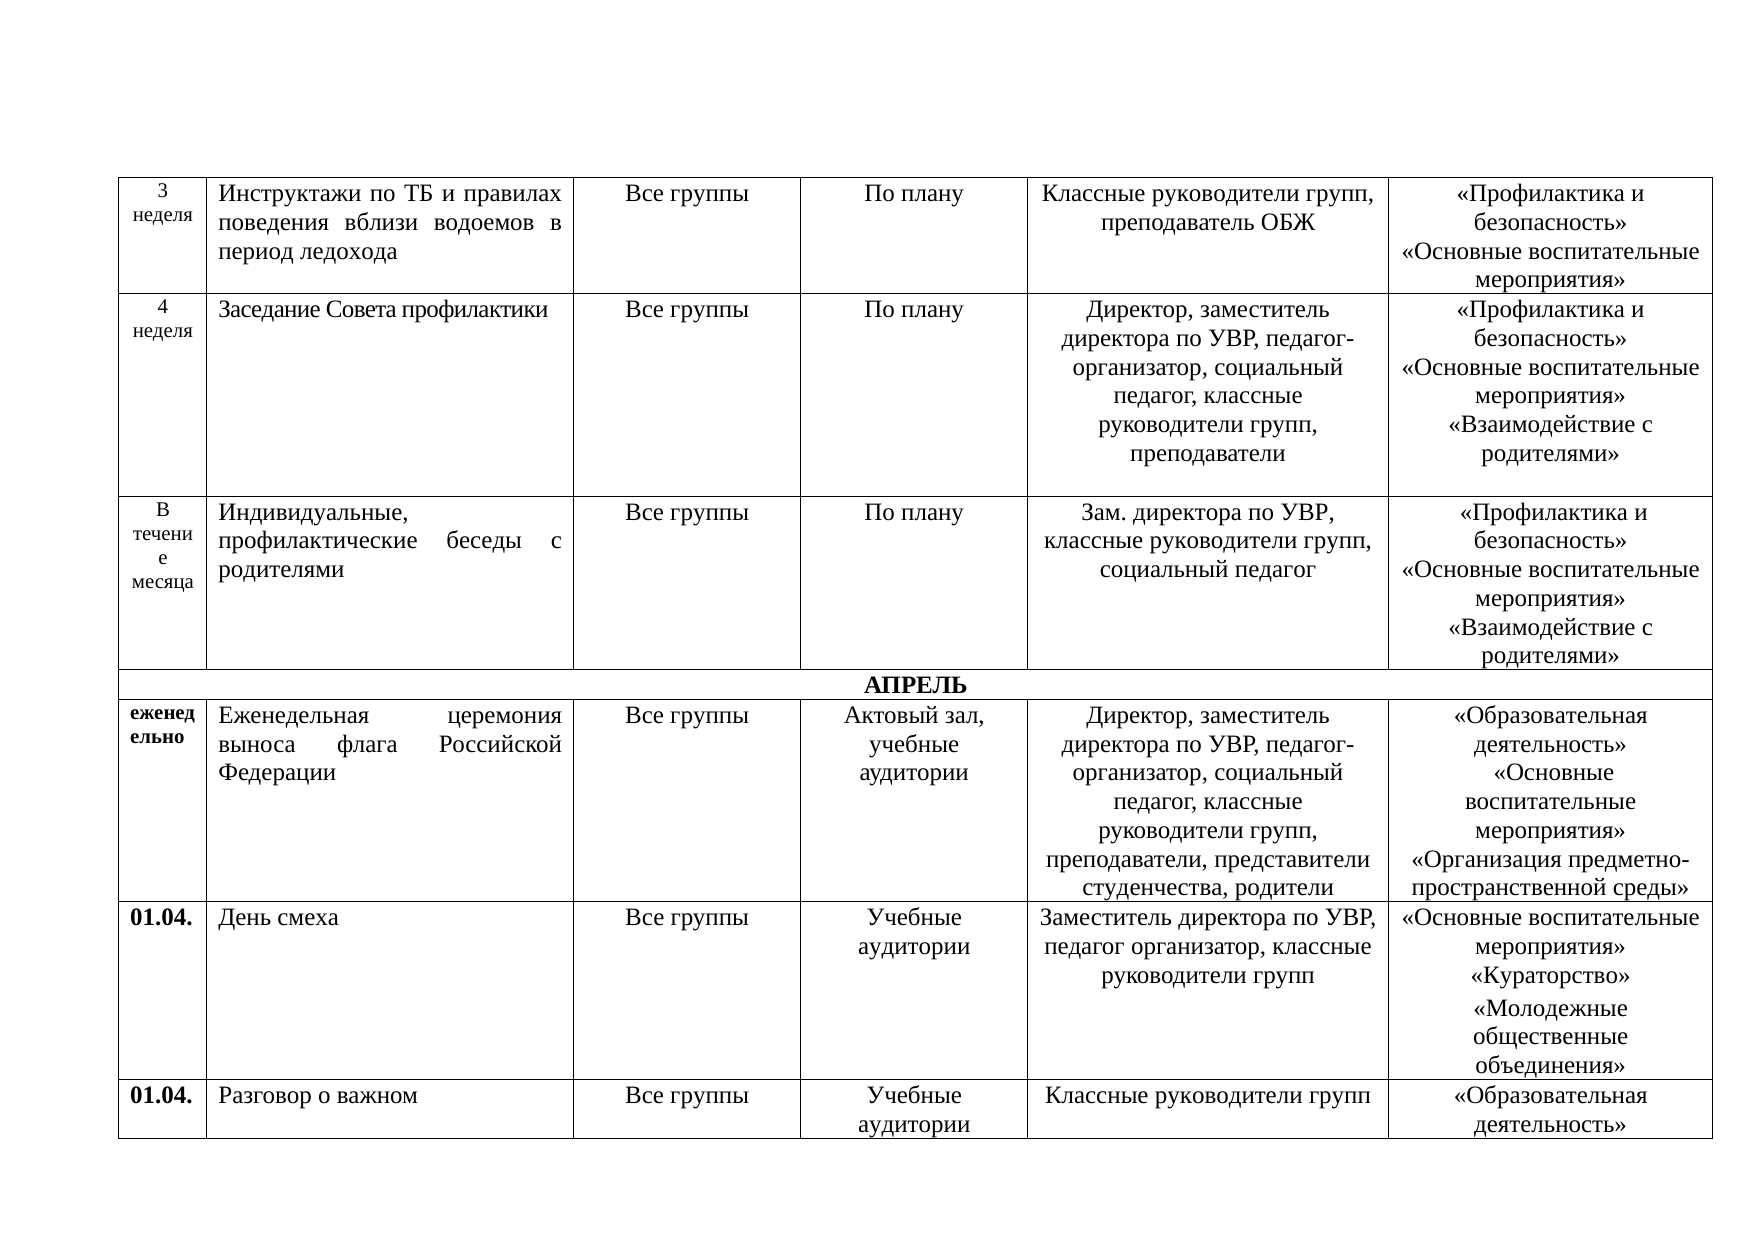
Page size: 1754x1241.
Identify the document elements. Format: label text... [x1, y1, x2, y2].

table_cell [1389, 1080, 1712, 1137]
table_cell Все группы [574, 497, 800, 669]
table_cell «Образовательная деятельность» «Основные воспитательные мероприятия» «Организация предметно-пространственной среды» [1389, 700, 1712, 901]
table_cell Учебные аудитории [801, 902, 1027, 1079]
table_cell Зам. директора по УВР, классные руководители групп, социальный педагог [1028, 497, 1388, 669]
table_cell АПРЕЛЬ [119, 670, 1712, 699]
table_cell еженедельно [119, 700, 206, 901]
table_cell Все группы [574, 178, 800, 293]
table_cell Еженедельная церемония выноса флага Российской Федерации [207, 700, 573, 901]
table_cell Заместитель директора по УВР, педагог организатор, классные руководители групп [1028, 902, 1388, 1079]
table_cell 01.04. [119, 902, 206, 1079]
table_cell День смеха [207, 902, 573, 1079]
table_cell Все группы [574, 1080, 800, 1137]
table_cell 01.04. [119, 1080, 206, 1137]
table_cell Все группы [574, 902, 800, 1079]
table_cell Индивидуальные, профилактические беседы с родителями [207, 497, 573, 669]
table_cell Все группы [574, 294, 800, 496]
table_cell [1028, 1080, 1388, 1137]
table_cell Актовый зал, учебные аудитории [801, 700, 1027, 901]
table_cell По плану [801, 497, 1027, 669]
table_cell По плану [801, 294, 1027, 496]
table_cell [1389, 178, 1712, 293]
table_cell В течение месяца [119, 497, 206, 669]
table_cell «Основные воспитательные мероприятия» «Кураторство» «Молодежные общественные объединения» [1389, 902, 1712, 1079]
table_cell «Профилактика и безопасность» «Основные воспитательные мероприятия» «Взаимодействие с родителями» [1389, 294, 1712, 496]
table_cell 4 неделя [119, 294, 206, 496]
table_cell Инструктажи по ТБ и правилах поведения вблизи водоемов в период ледохода [207, 178, 573, 293]
table_cell 3 неделя [119, 178, 206, 293]
table_cell По плану [801, 178, 1027, 293]
table_cell Разговор о важном [207, 1080, 573, 1137]
table_cell Заседание Совета профилактики [207, 294, 573, 496]
table_cell «Профилактика и безопасность» «Основные воспитательные мероприятия» «Взаимодействие с родителями» [1389, 497, 1712, 669]
table_cell Директор, заместитель директора по УВР, педагог-организатор, социальный педагог, классные руководители групп, преподаватели, представители студенчества, родители [1028, 700, 1388, 901]
table_cell Классные руководители групп, преподаватель ОБЖ [1028, 178, 1388, 293]
table_cell Все группы [574, 700, 800, 901]
table_cell Директор, заместитель директора по УВР, педагог-организатор, социальный педагог, классные руководители групп, преподаватели [1028, 294, 1388, 496]
table_cell Учебные аудитории [801, 1080, 1027, 1137]
